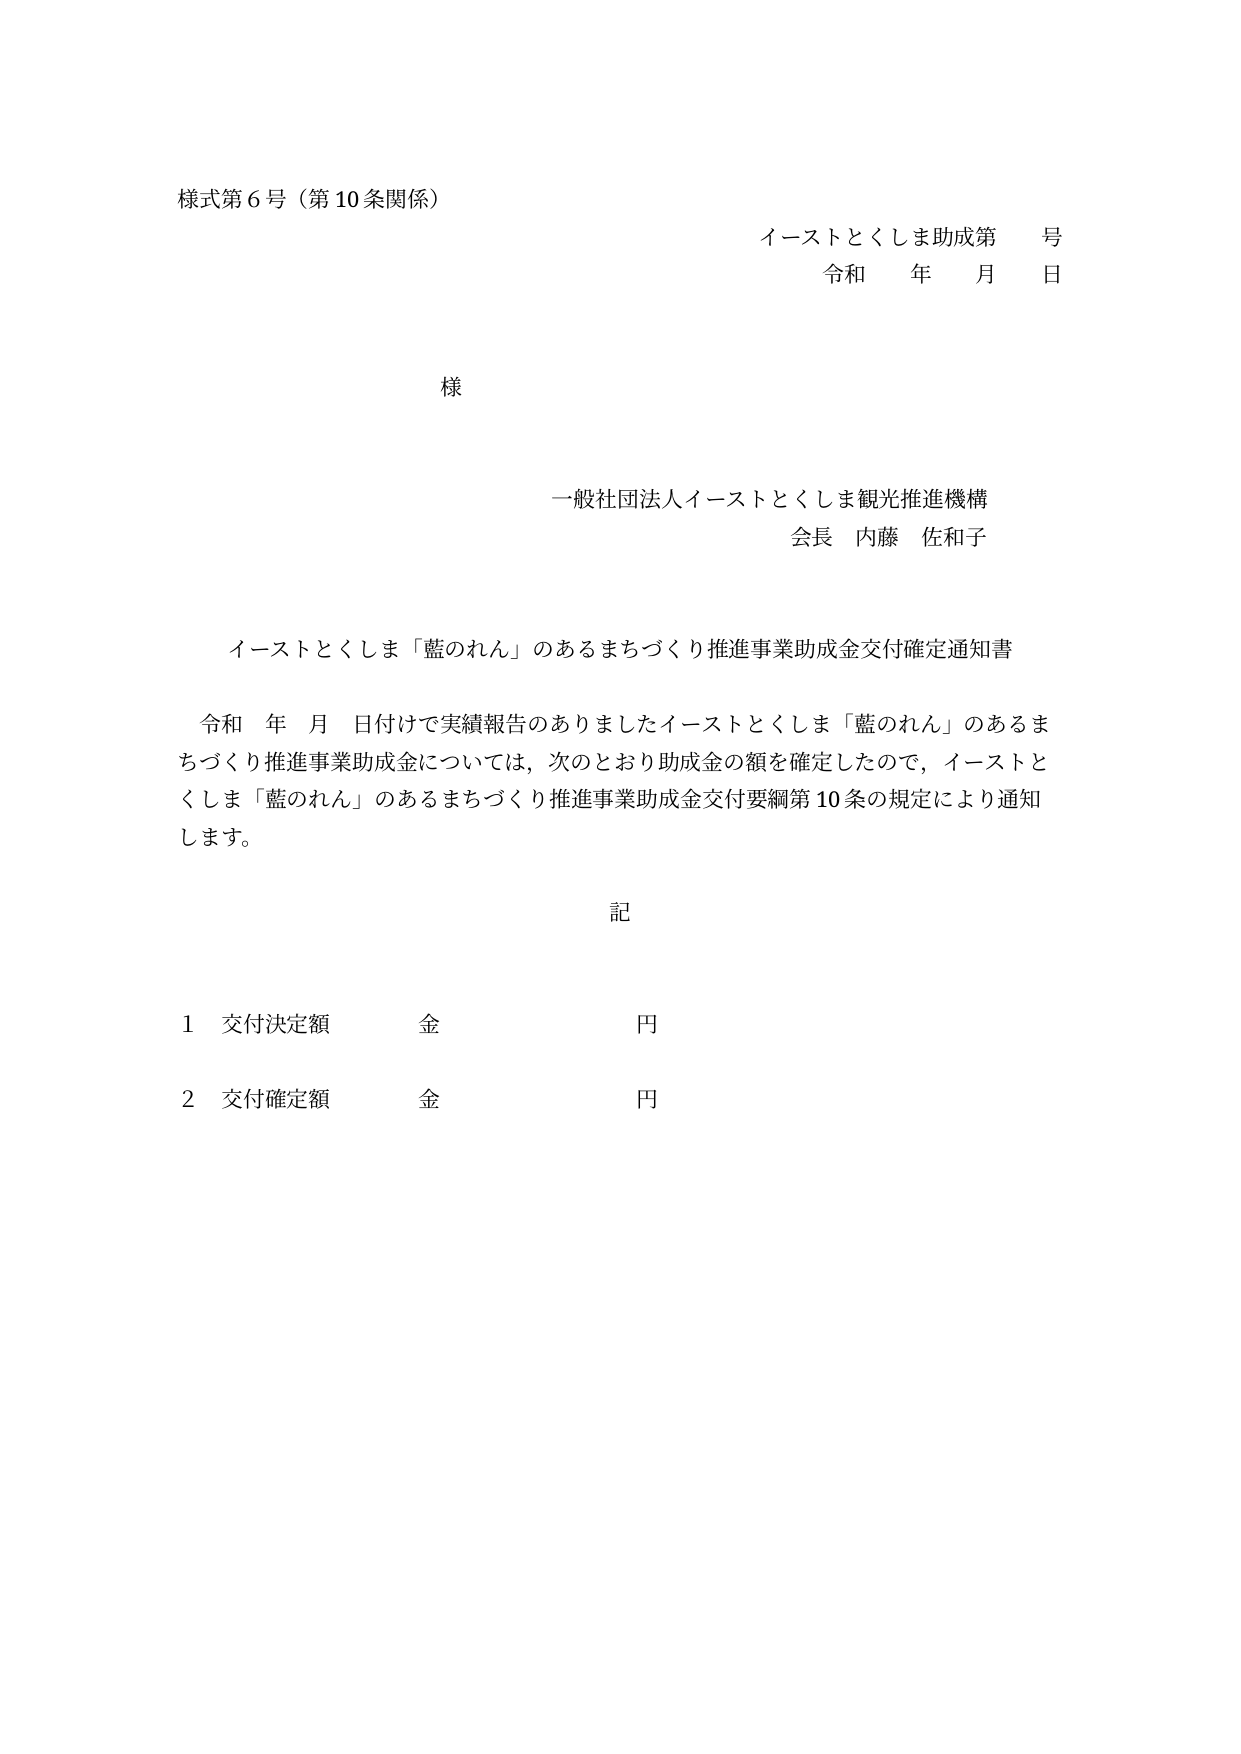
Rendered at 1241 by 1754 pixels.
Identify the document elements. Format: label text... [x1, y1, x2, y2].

text イーストとくしま助成第 号 [177, 217, 1063, 254]
text １ 交付決定額 金 円 [177, 1004, 1063, 1042]
text 会長 内藤 佐和子 [177, 517, 1063, 554]
text 様 [177, 367, 1063, 404]
text 様式第６号（第10条関係） [177, 179, 1063, 217]
text 一般社団法人イーストとくしま観光推進機構 [177, 479, 988, 517]
text 令和 年 月 日 [177, 254, 1063, 292]
text ２ 交付確定額 金 円 [177, 1079, 1063, 1117]
text イーストとくしま「藍のれん」のあるまちづくり推進事業助成金交付確定通知書 [177, 629, 1063, 667]
text 記 [177, 892, 1063, 929]
text 令和 年 月 日付けで実績報告のありましたイーストとくしま「藍のれん」のあるまちづくり推進事業助成金については，次のとおり助成金の額を確定したので，イーストとくしま「藍のれん」のあるまちづくり推進事業助成金交付要綱第10条の規定により通知します。 [177, 704, 1063, 854]
